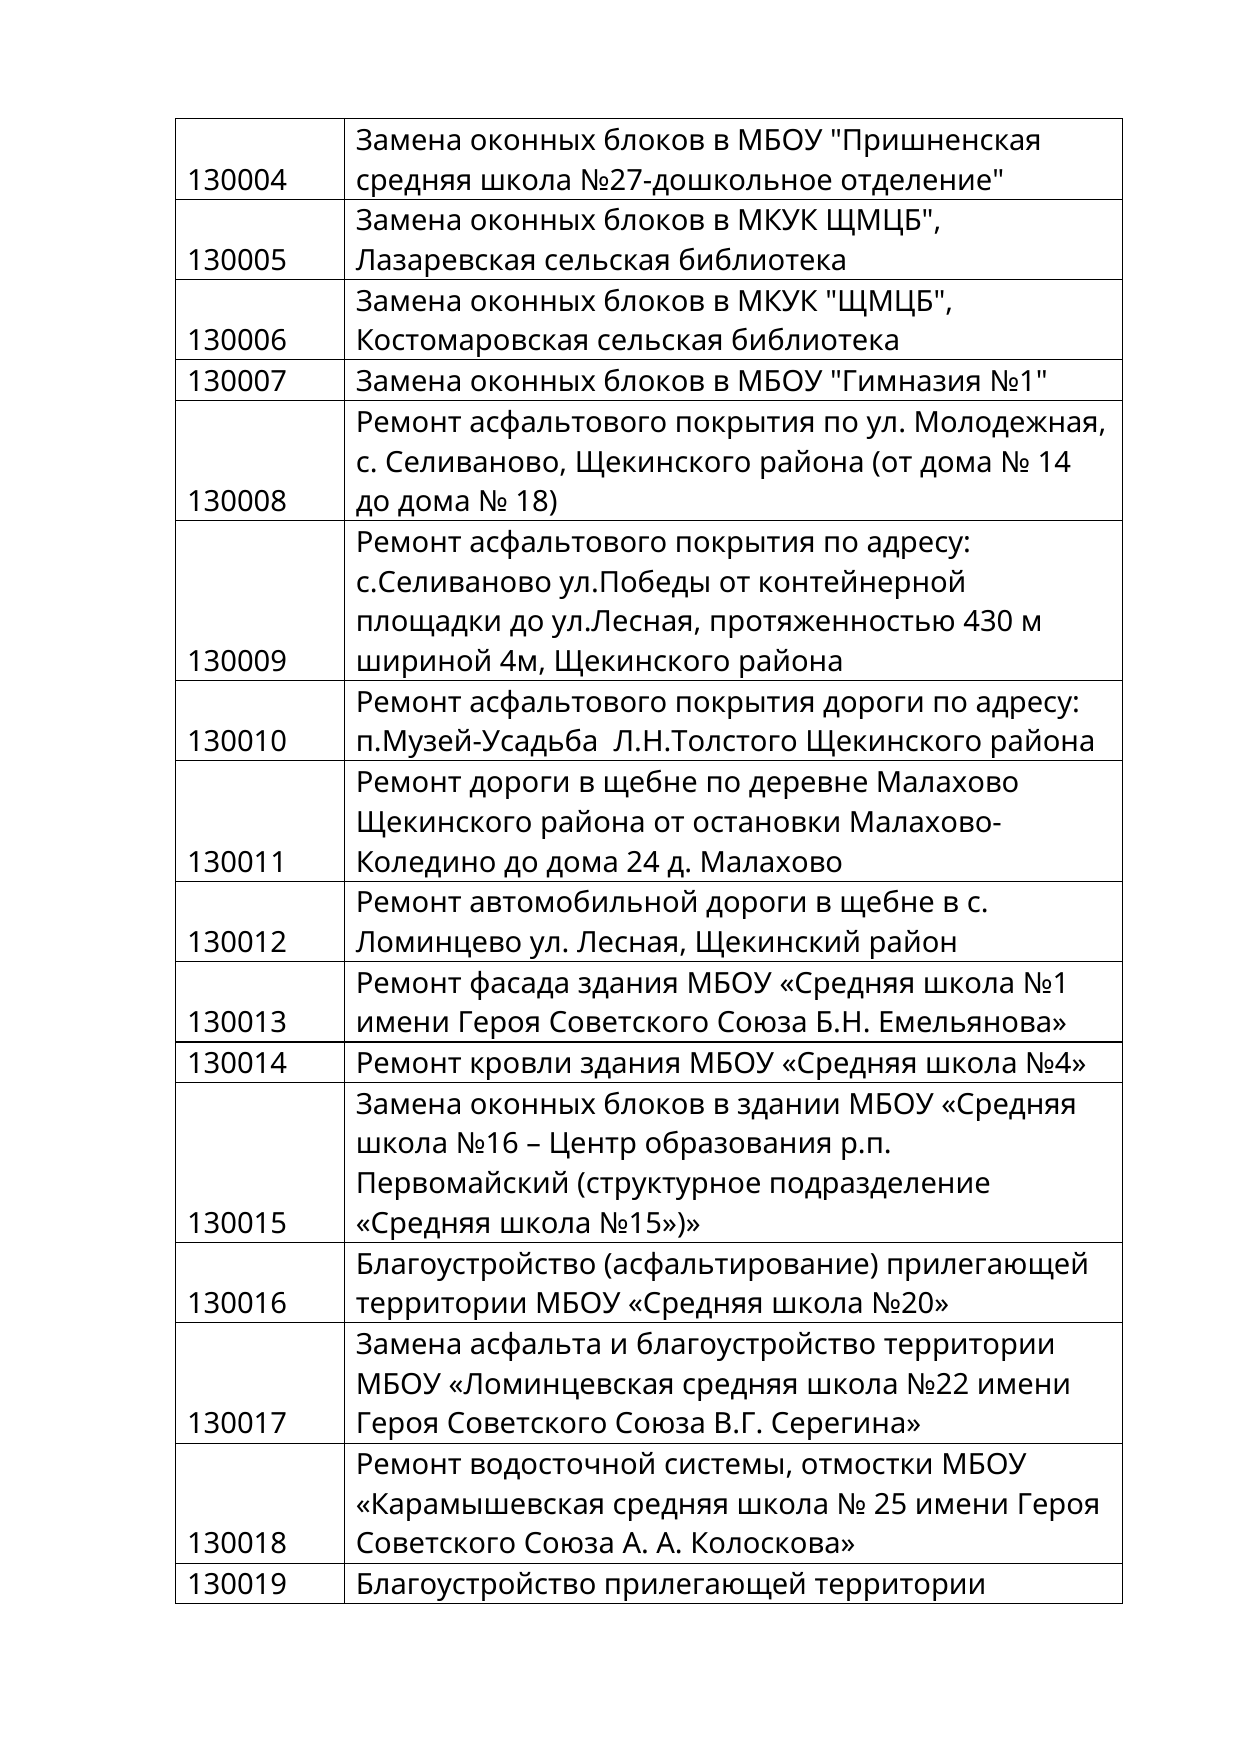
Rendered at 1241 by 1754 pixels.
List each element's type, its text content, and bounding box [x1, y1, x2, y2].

table_cell Ремонт асфальтового покрытия дороги по адресу: п.Музей-Усадьба Л.Н.Толстого Щекинского района [345, 681, 1122, 760]
table_cell Ремонт водосточной системы, отмостки МБОУ «Карамышевская средняя школа № 25 имени Героя Советского Союза А. А. Колоскова» [345, 1444, 1122, 1562]
table_cell 130011 [176, 761, 344, 881]
table_cell 130013 [176, 962, 344, 1041]
table_cell 130017 [176, 1323, 344, 1442]
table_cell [345, 1564, 1122, 1603]
table_cell Замена оконных блоков в МБОУ "Пришненская средняя школа №27-дошкольное отделение" [345, 119, 1122, 198]
table_cell 130008 [176, 401, 344, 520]
table_cell 130009 [176, 521, 344, 680]
table_cell Замена оконных блоков в МКУК ЩМЦБ", Лазаревская сельская библиотека [345, 200, 1122, 279]
table_cell 130018 [176, 1444, 344, 1562]
table_cell Замена оконных блоков в здании МБОУ «Средняя школа №16 – Центр образования р.п. Первомайский (структурное подразделение «Средняя школа №15»)» [345, 1083, 1122, 1242]
table_cell 130016 [176, 1243, 344, 1322]
table_cell 130007 [176, 360, 344, 400]
table_cell 130004 [176, 119, 344, 198]
table_cell Ремонт асфальтового покрытия по ул. Молодежная, с. Селиваново, Щекинского района (от дома № 14 до дома № 18) [345, 401, 1122, 520]
table_cell 130012 [176, 882, 344, 961]
table_cell Ремонт кровли здания МБОУ «Средняя школа №4» [345, 1043, 1122, 1082]
table_cell 130019 [176, 1564, 344, 1603]
table_cell 130005 [176, 200, 344, 279]
table_cell Ремонт дороги в щебне по деревне Малахово Щекинского района от остановки Малахово-Коледино до дома 24 д. Малахово [345, 761, 1122, 881]
table_cell Замена асфальта и благоустройство территории МБОУ «Ломинцевская средняя школа №22 имени Героя Советского Союза В.Г. Серегина» [345, 1323, 1122, 1442]
table_cell 130010 [176, 681, 344, 760]
table_cell 130014 [176, 1043, 344, 1082]
table_cell Замена оконных блоков в МБОУ "Гимназия №1" [345, 360, 1122, 400]
table_cell 130006 [176, 280, 344, 359]
table_cell Ремонт асфальтового покрытия по адресу: с.Селиваново ул.Победы от контейнерной площадки до ул.Лесная, протяженностью 430 м шириной 4м, Щекинского района [345, 521, 1122, 680]
table_cell 130015 [176, 1083, 344, 1242]
table_cell Ремонт фасада здания МБОУ «Средняя школа №1 имени Героя Советского Союза Б.Н. Емельянова» [345, 962, 1122, 1041]
table_cell Ремонт автомобильной дороги в щебне в с. Ломинцево ул. Лесная, Щекинский район [345, 882, 1122, 961]
table_cell Благоустройство (асфальтирование) прилегающей территории МБОУ «Средняя школа №20» [345, 1243, 1122, 1322]
table_cell Замена оконных блоков в МКУК "ЩМЦБ", Костомаровская сельская библиотека [345, 280, 1122, 359]
